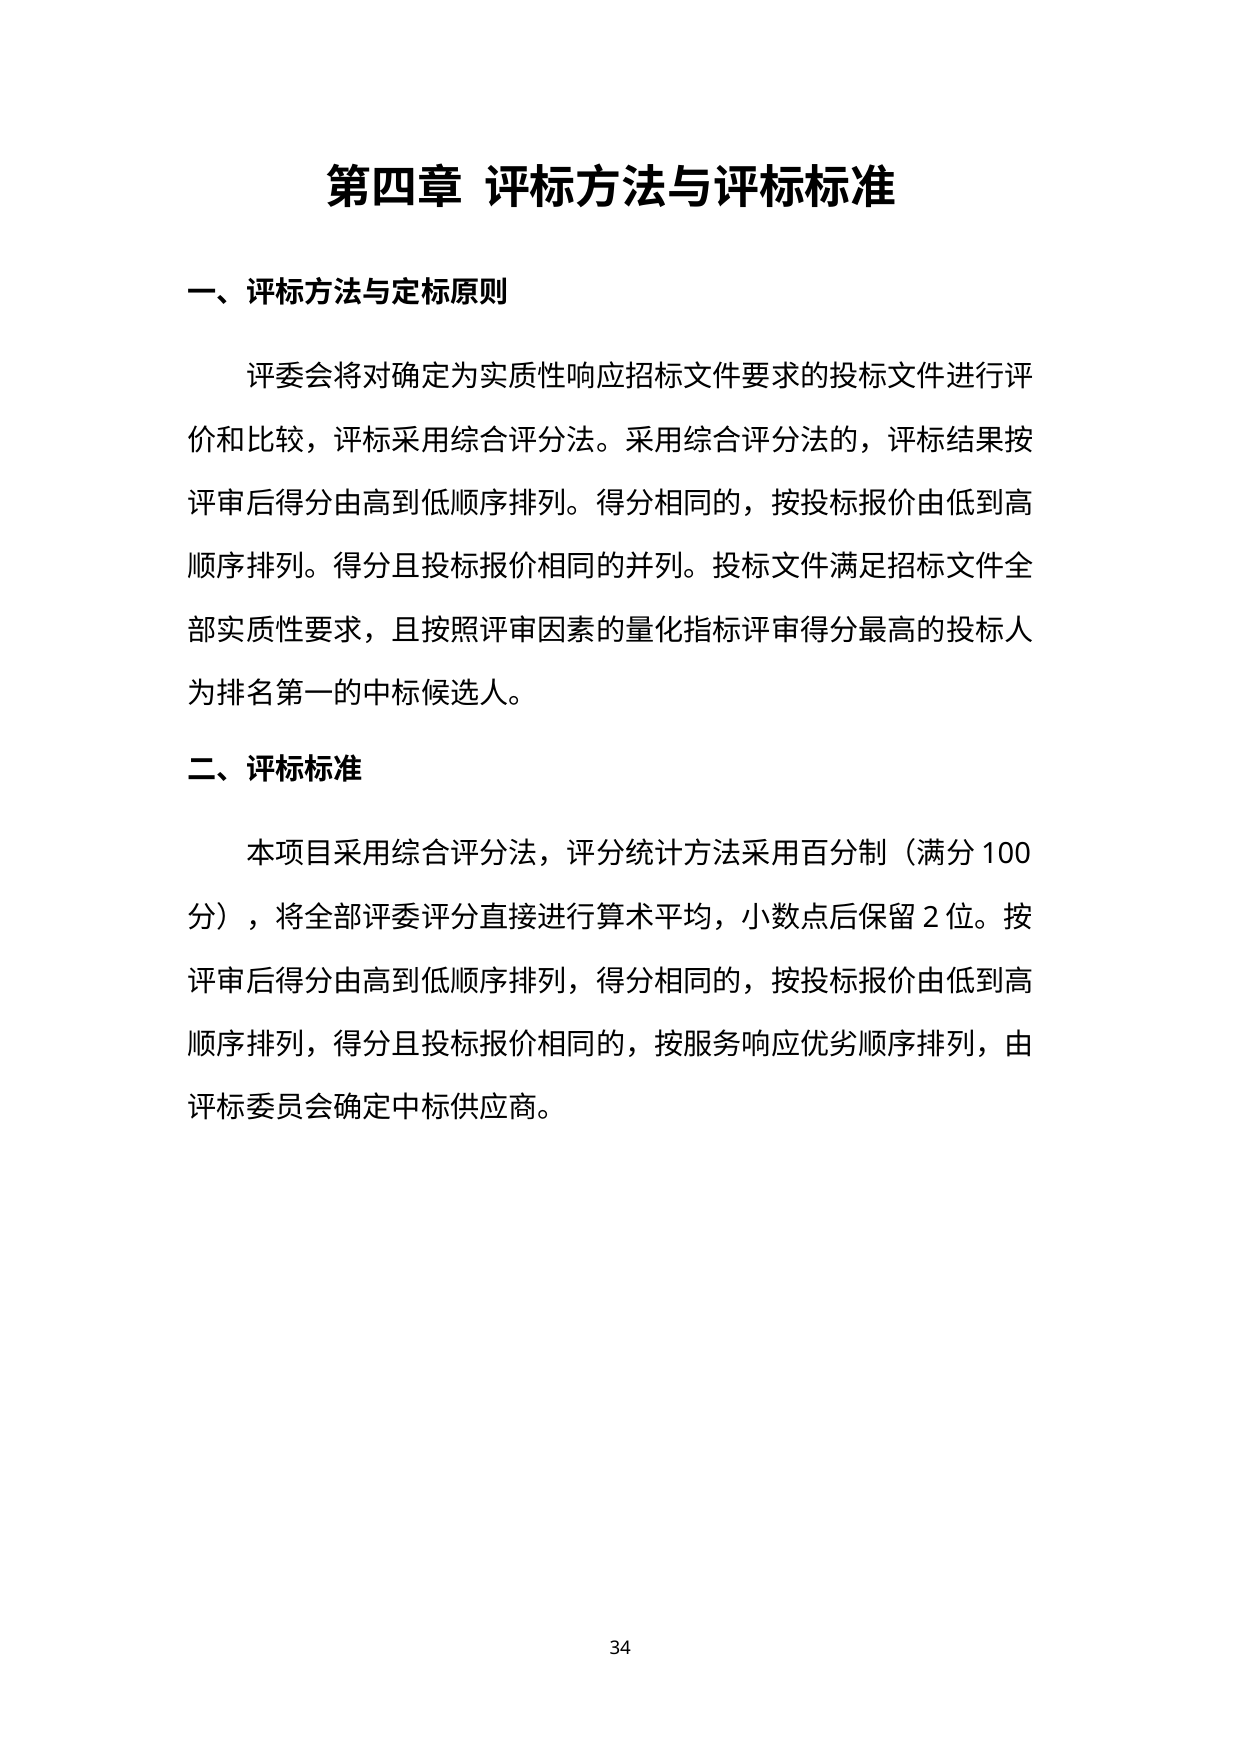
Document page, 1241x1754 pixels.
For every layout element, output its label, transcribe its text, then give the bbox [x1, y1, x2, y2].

subtitle 第四章 评标方法与评标标准 [187, 150, 1053, 216]
text 本项目采用综合评分法，评分统计方法采用百分制（满分100分），将全部评委评分直接进行算术平均，小数点后保留2位。按评审后得分由高到低顺序排列，得分相同的，按投标报价由低到高顺序排列，得分且投标报价相同的，按服务响应优劣顺序排列，由评标委员会确定中标供应商。 [187, 830, 1053, 1126]
text 评委会将对确定为实质性响应招标文件要求的投标文件进行评价和比较，评标采用综合评分法。采用综合评分法的，评标结果按评审后得分由高到低顺序排列。得分相同的，按投标报价由低到高顺序排列。得分且投标报价相同的并列。投标文件满足招标文件全部实质性要求，且按照评审因素的量化指标评审得分最高的投标人为排名第一的中标候选人。 [187, 353, 1053, 712]
text 一、评标方法与定标原则 [187, 268, 1053, 311]
list 评标标准 [187, 746, 1053, 788]
